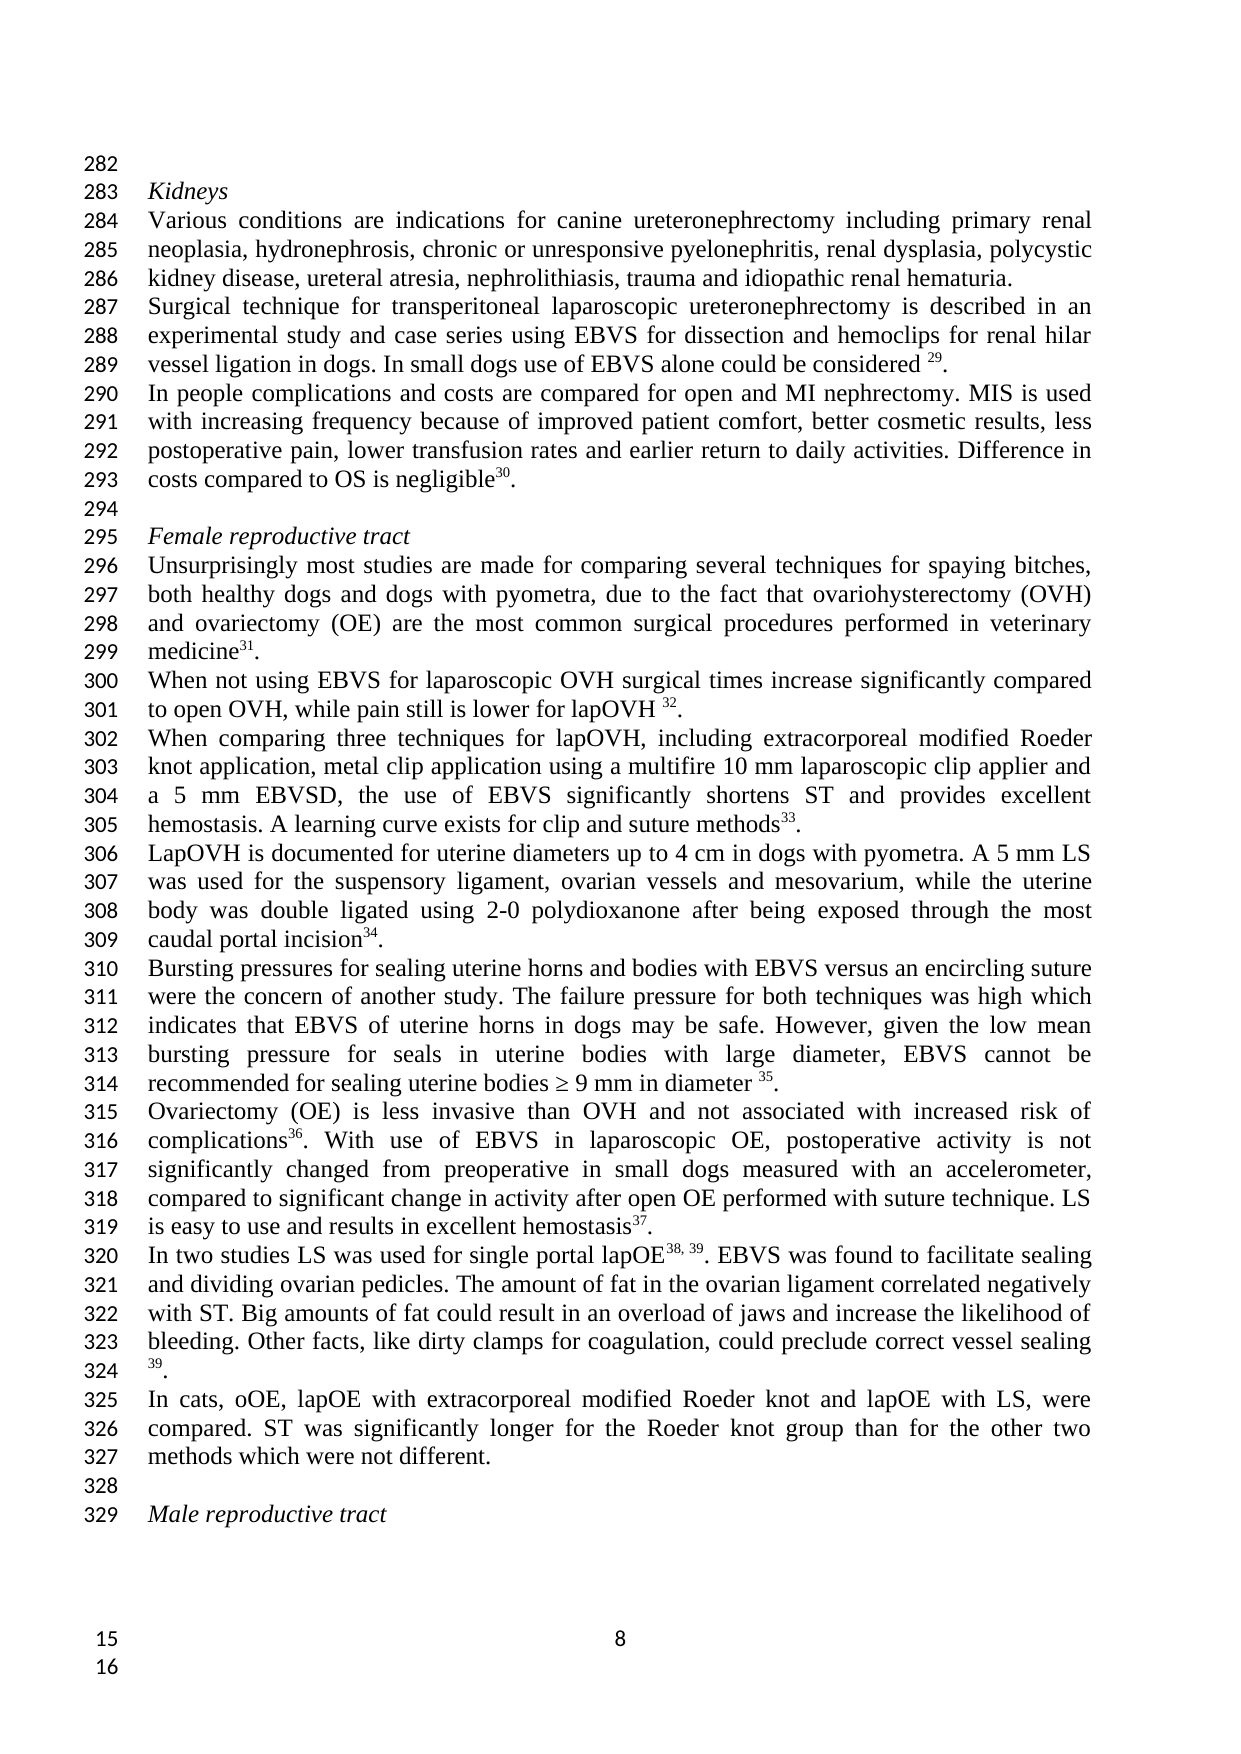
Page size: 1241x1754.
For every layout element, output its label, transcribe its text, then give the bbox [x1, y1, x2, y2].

text When not using EBVS for laparoscopic OVH surgical times increase significantly compared to open OVH, while pain still is lower for lapOVH 32. [148, 665, 1093, 723]
text LapOVH is documented for uterine diameters up to 4 cm in dogs with pyometra. A 5 mm LS was used for the suspensory ligament, ovarian vessels and mesovarium, while the uterine body was double ligated using 2-0 polydioxanone after being exposed through the most caudal portal incision34. [148, 838, 1093, 953]
text Unsurprisingly most studies are made for comparing several techniques for spaying bitches, both healthy dogs and dogs with pyometra, due to the fact that ovariohysterectomy (OVH) and ovariectomy (OE) are the most common surgical procedures performed in veterinary medicine31. [148, 550, 1093, 665]
text Bursting pressures for sealing uterine horns and bodies with EBVS versus an encircling suture were the concern of another study. The failure pressure for both techniques was high which indicates that EBVS of uterine horns in dogs may be safe. However, given the low mean bursting pressure for seals in uterine bodies with large diameter, EBVS cannot be recommended for sealing uterine bodies ≥ 9 mm in diameter 35. [148, 953, 1093, 1096]
text In cats, oOE, lapOE with extracorporeal modified Roeder knot and lapOE with LS, were compared. ST was significantly longer for the Roeder knot group than for the other two methods which were not different. [148, 1384, 1093, 1470]
text Ovariectomy (OE) is less invasive than OVH and not associated with increased risk of complications36. With use of EBVS in laparoscopic OE, postoperative activity is not significantly changed from preoperative in small dogs measured with an accelerometer, compared to significant change in activity after open OE performed with suture technique. LS is easy to use and results in excellent hemostasis37. [148, 1096, 1093, 1240]
text In two studies LS was used for single portal lapOE38, 39. EBVS was found to facilitate sealing and dividing ovarian pedicles. The amount of fat in the ovarian ligament correlated negatively with ST. Big amounts of fat could result in an overload of jaws and increase the likelihood of bleeding. Other facts, like dirty clamps for coagulation, could preclude correct vessel sealing 39. [148, 1240, 1093, 1384]
text Female reproductive tract [148, 521, 1093, 550]
text In people complications and costs are compared for open and MI nephrectomy. MIS is used with increasing frequency because of improved patient comfort, better cosmetic results, less postoperative pain, lower transfusion rates and earlier return to daily activities. Difference in costs compared to OS is negligible30. [148, 378, 1093, 493]
text Surgical technique for transperitoneal laparoscopic ureteronephrectomy is described in an experimental study and case series using EBVS for dissection and hemoclips for renal hilar vessel ligation in dogs. In small dogs use of EBVS alone could be considered 29. [148, 291, 1093, 378]
text When comparing three techniques for lapOVH, including extracorporeal modified Roeder knot application, metal clip application using a multifire 10 mm laparoscopic clip applier and a 5 mm EBVSD, the use of EBVS significantly shortens ST and provides excellent hemostasis. A learning curve exists for clip and suture methods33. [148, 723, 1093, 838]
text Male reproductive tract [148, 1499, 1093, 1528]
text Kidneys [148, 176, 1093, 205]
text Various conditions are indications for canine ureteronephrectomy including primary renal neoplasia, hydronephrosis, chronic or unresponsive pyelonephritis, renal dysplasia, polycystic kidney disease, ureteral atresia, nephrolithiasis, trauma and idiopathic renal hematuria. [148, 205, 1093, 291]
